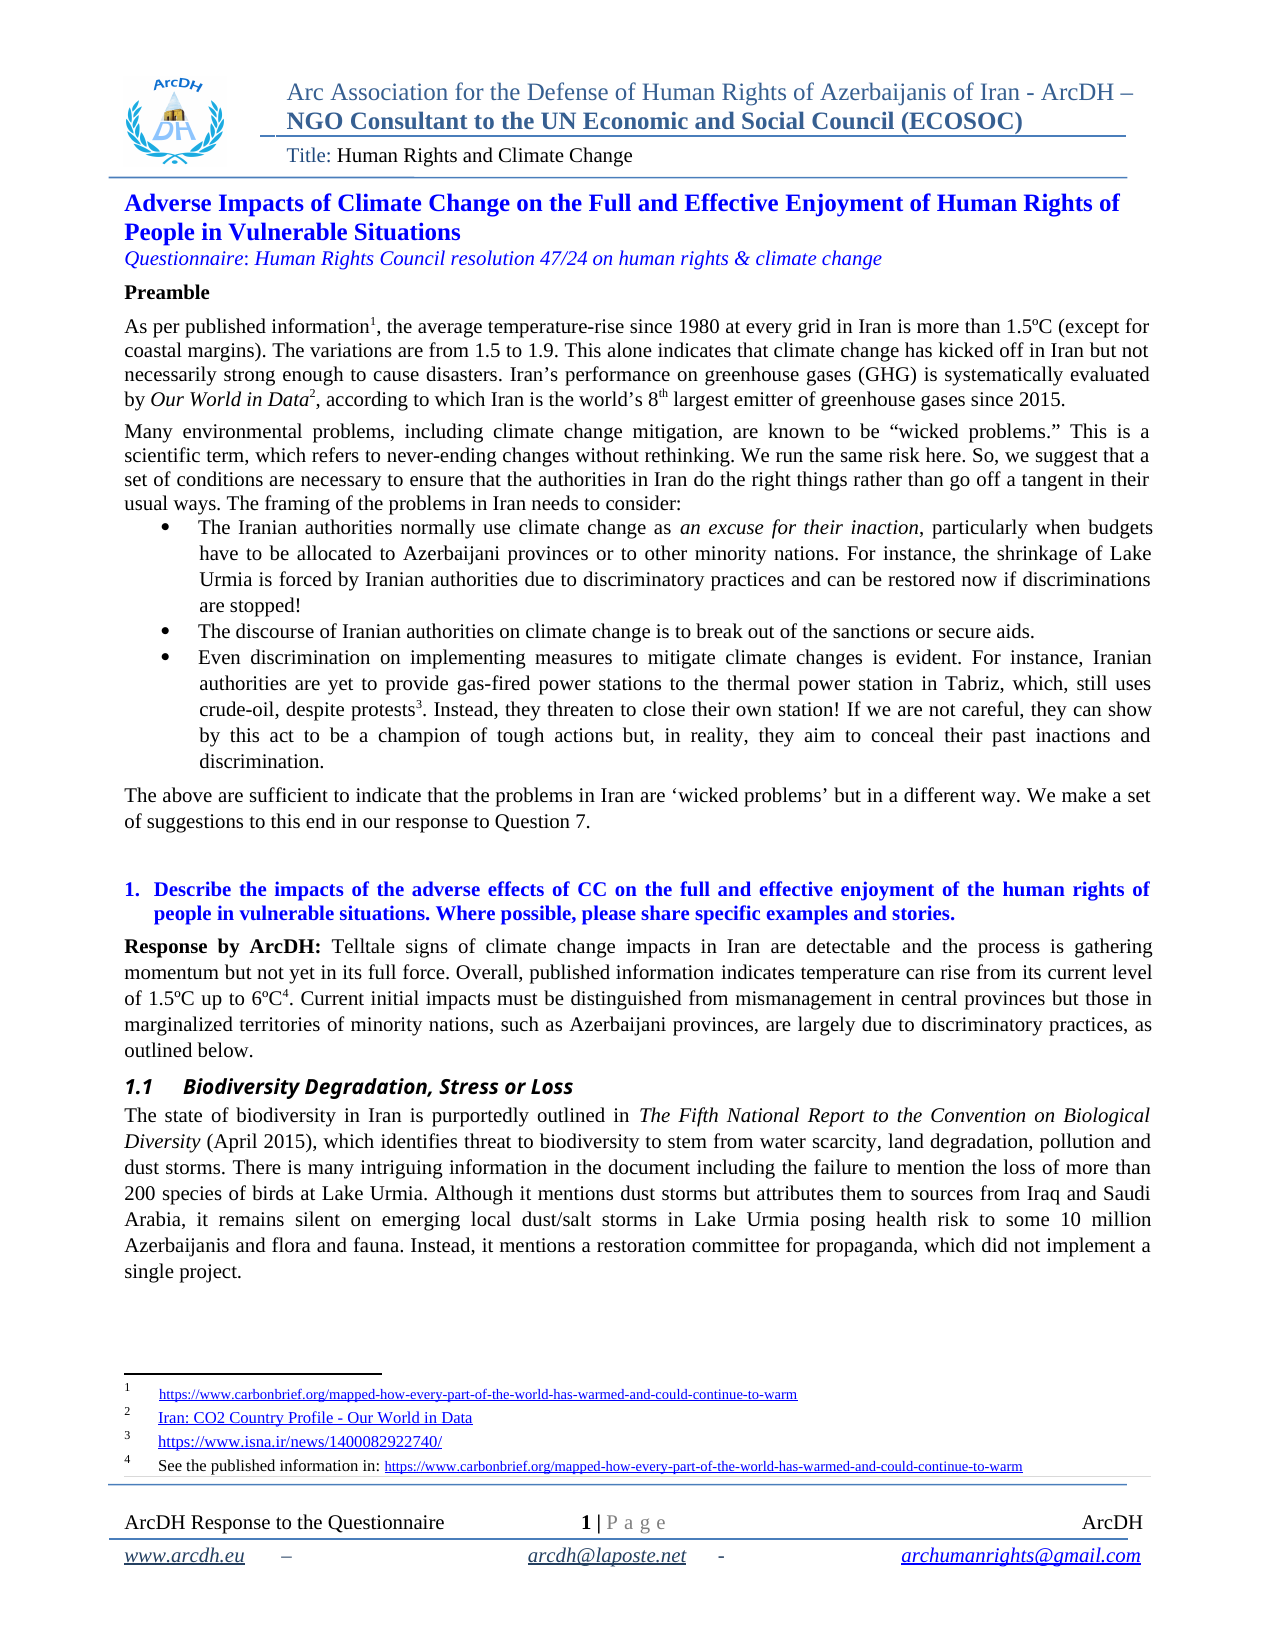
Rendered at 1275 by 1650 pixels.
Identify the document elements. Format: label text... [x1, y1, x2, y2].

subtitle 1. Describe the impacts of the adverse effects of CC on the full and effective enjoyment of the human rights of people in vulnerable situations. Where possible, please share specific examples and stories. [124, 877, 1151, 925]
text The state of biodiversity in Iran is purportedly outlined in The Fifth National Report to the Convention on Biological Diversity (April 2015), which identifies threat to biodiversity to stem from water scarcity, land degradation, pollution and dust storms. There is many intriguing information in the document including the failure to mention the loss of more than 200 species of birds at Lake Urmia. Although it mentions dust storms but attributes them to sources from Iraq and Saudi Arabia, it remains silent on emerging local dust/salt storms in Lake Urmia posing health risk to some 10 million Azerbaijanis and flora and fauna. Instead, it mentions a restoration committee for propaganda, which did not implement a single project. [124, 1103, 1153, 1283]
text As per published information, the average temperature-rise since 1980 at every grid in Iran is more than 1.5ºC (except for coastal margins). The variations are from 1.5 to 1.9. This alone indicates that climate change has kicked off in Iran but not necessarily strong enough to cause disasters. Iran’s performance on greenhouse gases (GHG) is systematically evaluated by Our World in Data, according to which Iran is the world’s 8th largest emitter of greenhouse gases since 2015. [124, 314, 1151, 411]
list The Iranian authorities normally use climate change as an excuse for their inaction, particularly when budgets have to be allocated to Azerbaijani provinces or to other minority nations. For instance, the shrinkage of Lake Urmia is forced by Iranian authorities due to discriminatory practices and can be restored now if discriminations are stopped! [162, 515, 1153, 617]
text Adverse Impacts of Climate Change on the Full and Effective Enjoyment of Human Rights of People in Vulnerable Situations [124, 188, 1151, 246]
text Preamble [124, 280, 1153, 304]
text Response by ArcDH: Telltale signs of climate change impacts in Iran are detectable and the process is gathering momentum but not yet in its full force. Overall, published information indicates temperature can rise from its current level of 1.5ºC up to 6ºC. Current initial impacts must be distinguished from mismanagement in central provinces but those in marginalized territories of minority nations, such as Azerbaijani provinces, are largely due to discriminatory practices, as outlined below. [124, 934, 1153, 1062]
subtitle Biodiversity Degradation, Stress or Loss [124, 1072, 1151, 1100]
text Many environmental problems, including climate change mitigation, are known to be “wicked problems.” This is a scientific term, which refers to never-ending changes without rethinking. We run the same risk here. So, we suggest that a set of conditions are necessary to ensure that the authorities in Iran do the right things rather than go off a tangent in their usual ways. The framing of the problems in Iran needs to consider: [124, 419, 1151, 515]
list The discourse of Iranian authorities on climate change is to break out of the sanctions or secure aids. [162, 619, 1153, 643]
list Even discrimination on implementing measures to mitigate climate changes is evident. For instance, Iranian authorities are yet to provide gas-fired power stations to the thermal power station in Tabriz, which, still uses crude-oil, despite protests. Instead, they threaten to close their own station! If we are not careful, they can show by this act to be a champion of tough actions but, in reality, they aim to conceal their past inactions and discrimination. [162, 645, 1153, 773]
text The above are sufficient to indicate that the problems in Iran are ‘wicked problems’ but in a different way. We make a set of suggestions to this end in our response to Question 7. [124, 783, 1153, 833]
picture [122, 76, 228, 167]
text Questionnaire: Human Rights Council resolution 47/24 on human rights & climate change [124, 246, 1153, 270]
